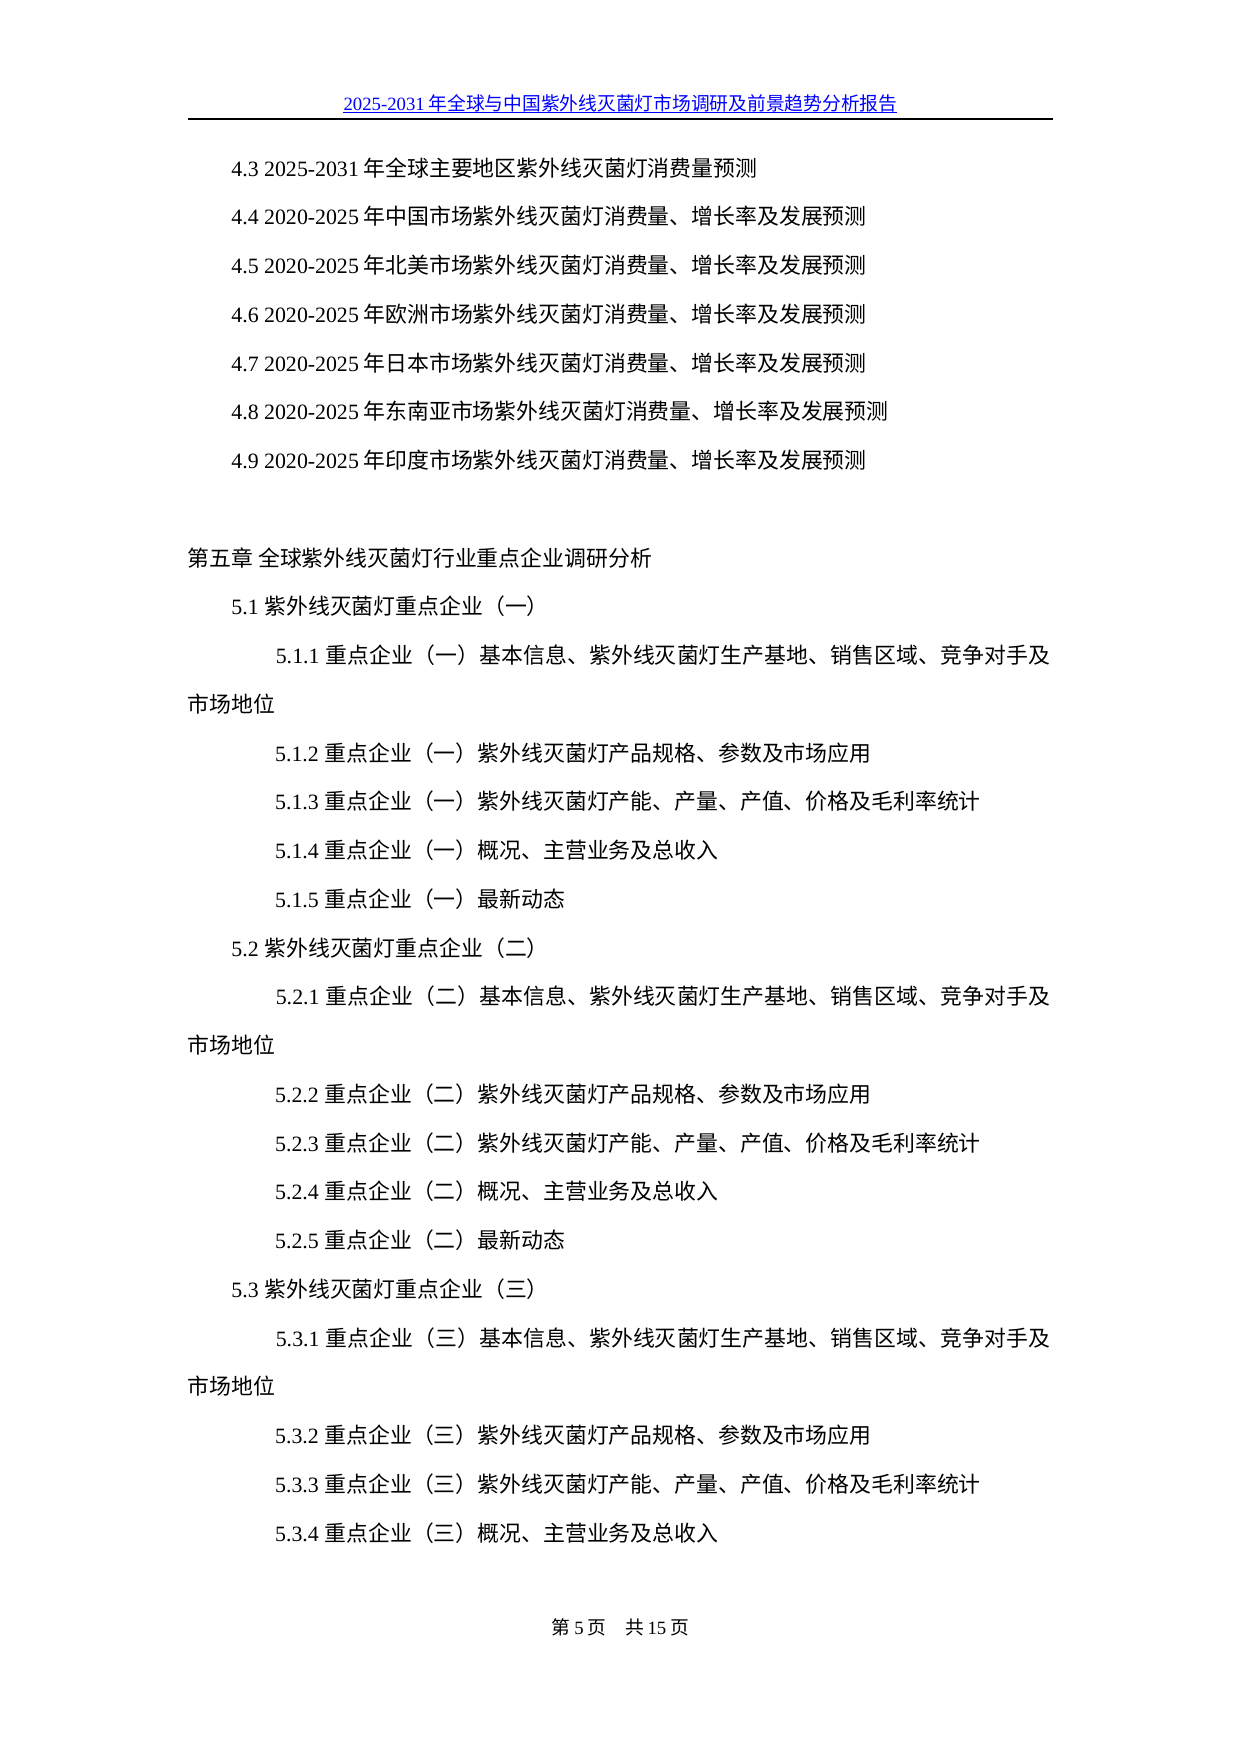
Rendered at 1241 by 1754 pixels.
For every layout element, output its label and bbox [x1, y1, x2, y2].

text [187, 150, 1053, 1548]
